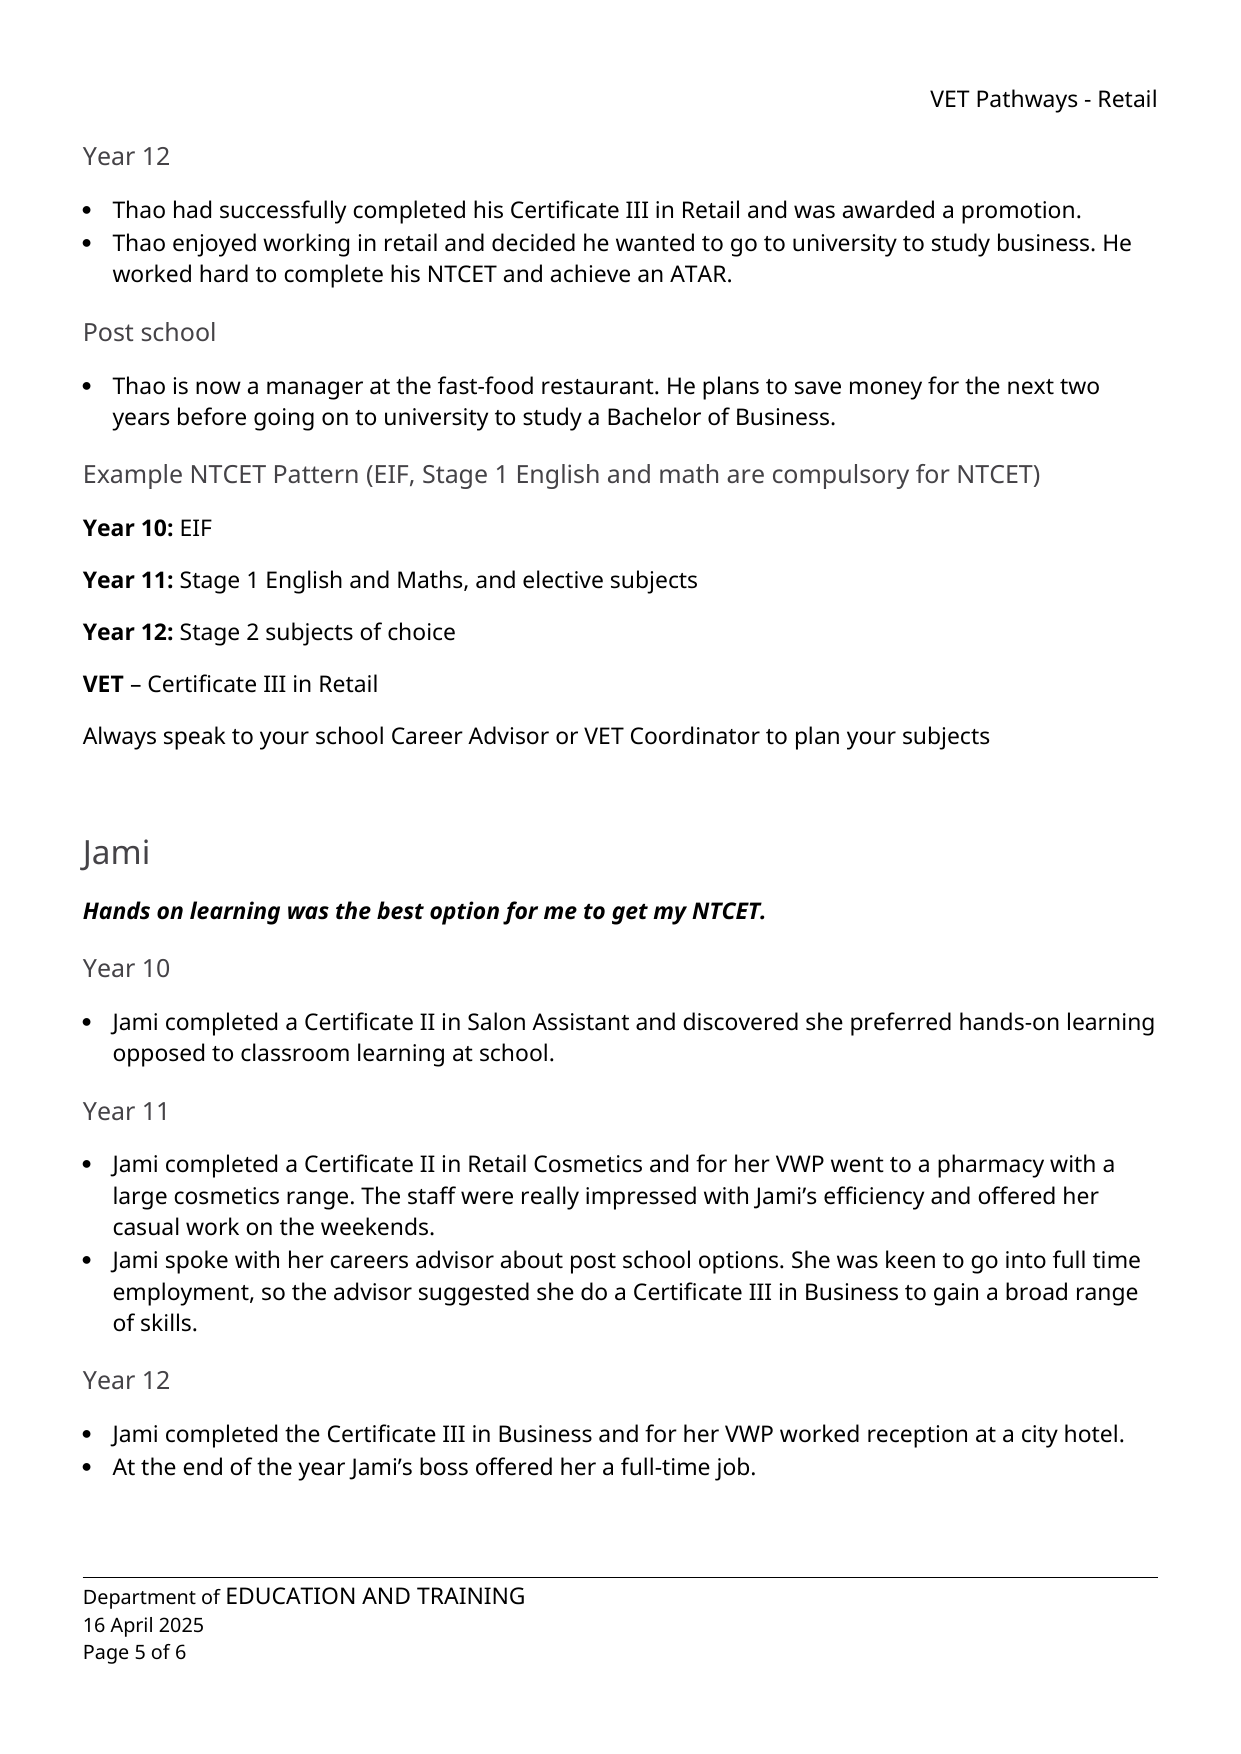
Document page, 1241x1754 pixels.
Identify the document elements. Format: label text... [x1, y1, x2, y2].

subtitle Jami [83, 829, 1157, 874]
list Thao enjoyed working in retail and decided he wanted to go to university to study business. He worked hard to complete his NTCET and achieve an ATAR. [83, 227, 1157, 290]
list Jami completed a Certificate II in Retail Cosmetics and for her VWP went to a pharmacy with a large cosmetics range. The staff were really impressed with Jami’s efficiency and offered her casual work on the weekends. [83, 1148, 1157, 1242]
subtitle Post school [83, 315, 1157, 349]
list At the end of the year Jami’s boss offered her a full-time job. [83, 1451, 1157, 1482]
subtitle Example NTCET Pattern (EIF, Stage 1 English and math are compulsory for NTCET) [83, 457, 1157, 491]
list Thao had successfully completed his Certificate III in Retail and was awarded a promotion. [83, 194, 1157, 225]
subtitle Year 10 [83, 951, 1157, 985]
text Hands on learning was the best option for me to get my NTCET. [83, 895, 1157, 926]
list Jami completed the Certificate III in Business and for her VWP worked reception at a city hotel. [83, 1418, 1157, 1449]
subtitle Year 11 [83, 1093, 1157, 1128]
text Year 12: Stage 2 subjects of choice [83, 616, 1157, 647]
list Jami completed a Certificate II in Salon Assistant and discovered she preferred hands-on learning opposed to classroom learning at school. [83, 1006, 1157, 1068]
text VET – Certificate III in Retail [83, 668, 1157, 699]
subtitle Year 12 [83, 1363, 1157, 1397]
text Always speak to your school Career Advisor or VET Coordinator to plan your subjects [83, 720, 1157, 752]
text Year 11: Stage 1 English and Maths, and elective subjects [83, 564, 1157, 595]
subtitle Year 12 [83, 139, 1157, 173]
text Year 10: EIF [83, 512, 1157, 543]
list Thao is now a manager at the fast-food restaurant. He plans to save money for the next two years before going on to university to study a Bachelor of Business. [83, 369, 1157, 432]
list Jami spoke with her careers advisor about post school options. She was keen to go into full time employment, so the advisor suggested she do a Certificate III in Business to gain a broad range of skills. [83, 1244, 1157, 1338]
